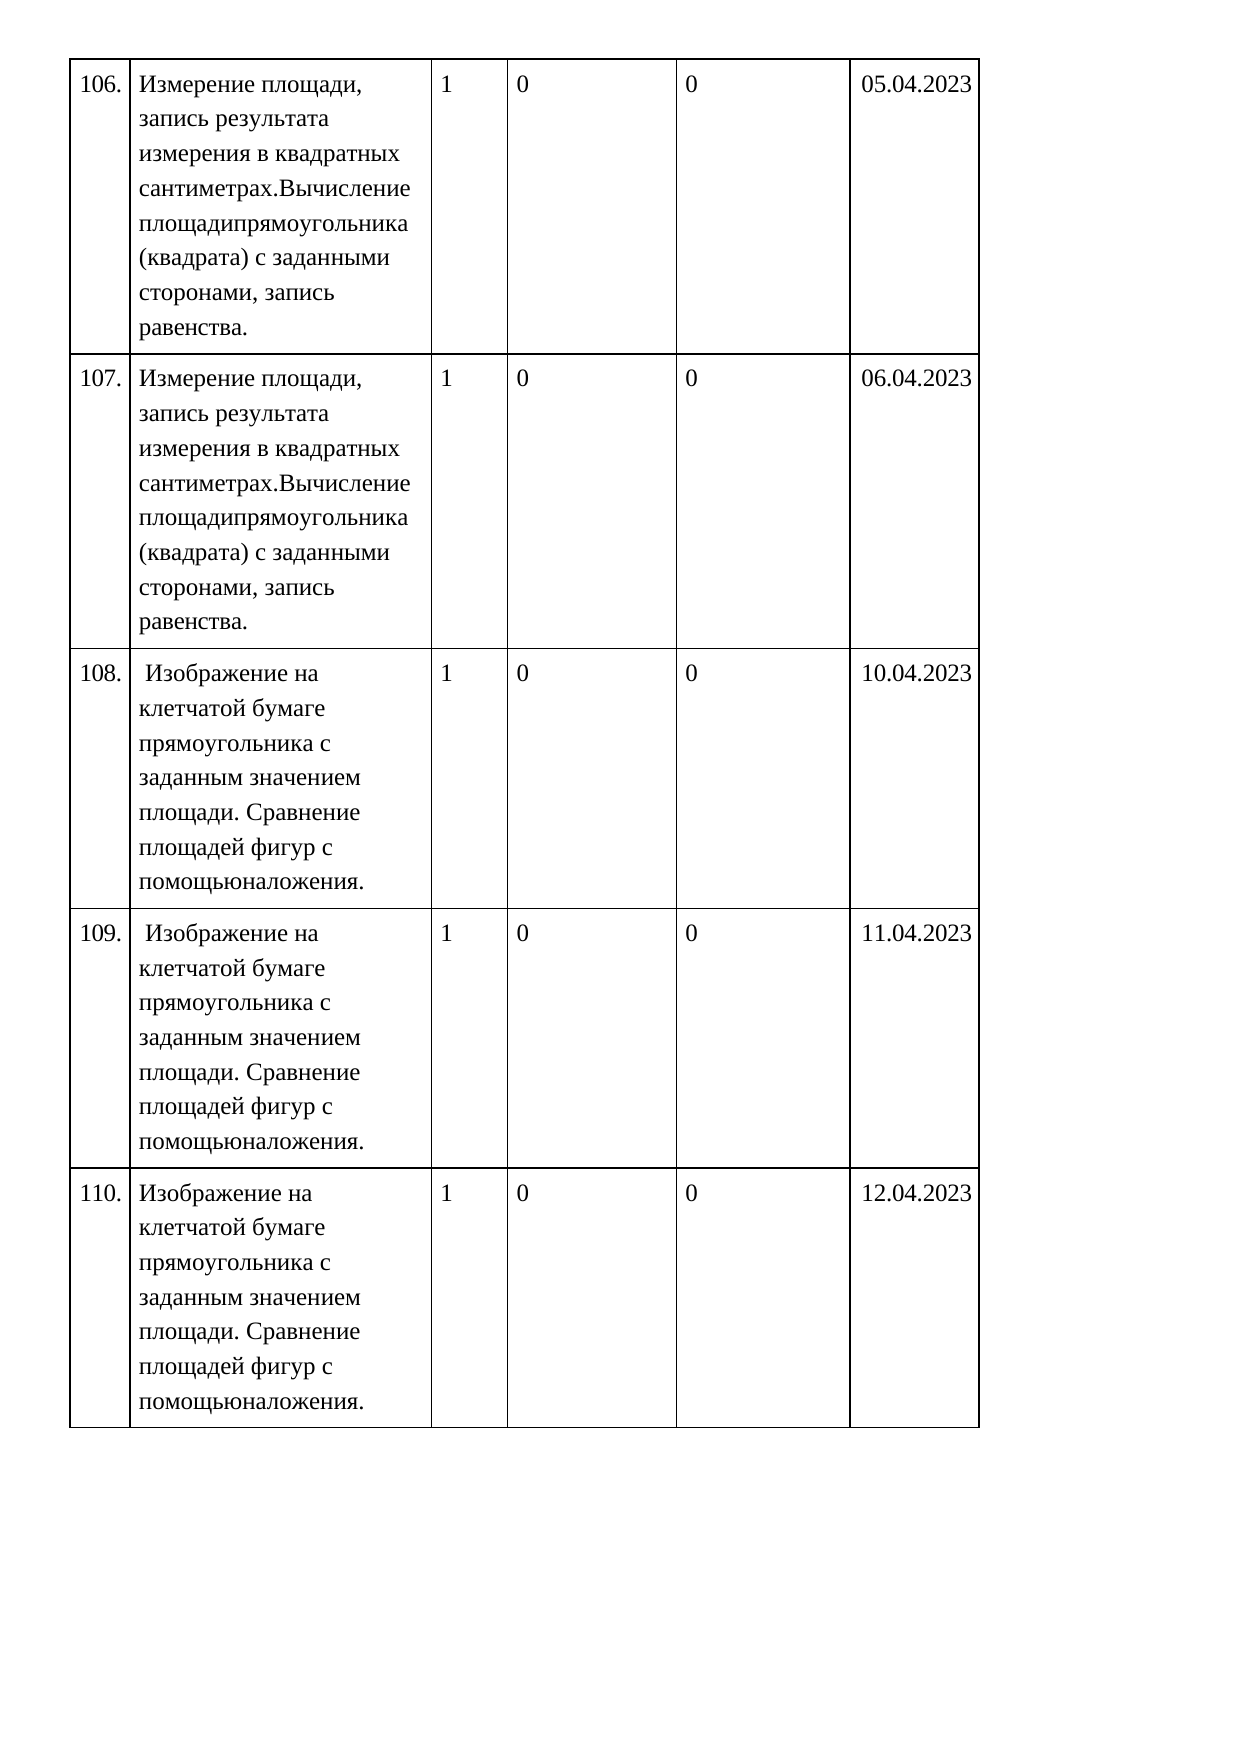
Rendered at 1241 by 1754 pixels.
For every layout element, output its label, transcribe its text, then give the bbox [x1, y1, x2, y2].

table_cell 12.04.2023 [851, 1169, 978, 1427]
table_cell 1 [432, 909, 507, 1167]
table_cell Изображение на клетчатой бумаге прямоугольника с заданным значением площади. Сравнение площадей фигур с помощьюналожения. [131, 1169, 431, 1427]
table_header 05.04.2023 [851, 60, 978, 353]
table_cell Измерение площади, запись результата измерения в квадратных сантиметрах.Вычисление площадипрямоугольника (квадрата) с заданными сторонами, запись равенства. [131, 355, 431, 648]
table_cell 1 [432, 355, 507, 648]
table_cell 11.04.2023 [851, 909, 978, 1167]
table_cell 107. [71, 355, 129, 648]
table_header 0 [677, 60, 849, 353]
table_header 106. [71, 60, 129, 353]
table_cell 0 [677, 909, 849, 1167]
table_cell 10.04.2023 [851, 649, 978, 907]
table_cell 0 [677, 649, 849, 907]
table_header Измерение площади, запись результата измерения в квадратных сантиметрах.Вычисление площадипрямоугольника (квадрата) с заданными сторонами, запись равенства. [131, 60, 431, 353]
table_cell 0 [508, 649, 676, 907]
table_cell Изображение на клетчатой бумаге прямоугольника с заданным значением площади. Сравнение площадей фигур с помощьюналожения. [131, 909, 431, 1167]
table_cell 0 [508, 1169, 676, 1427]
table_cell 0 [677, 1169, 849, 1427]
table_header 0 [508, 60, 676, 353]
table_cell 0 [677, 355, 849, 648]
table_cell 108. [71, 649, 129, 907]
table_cell 0 [508, 909, 676, 1167]
table_cell 06.04.2023 [851, 355, 978, 648]
table_cell 1 [432, 1169, 507, 1427]
table_cell Изображение на клетчатой бумаге прямоугольника с заданным значением площади. Сравнение площадей фигур с помощьюналожения. [131, 649, 431, 907]
table_cell 109. [71, 909, 129, 1167]
table_cell 110. [71, 1169, 129, 1427]
table_header 1 [432, 60, 507, 353]
table_cell 1 [432, 649, 507, 907]
table_cell 0 [508, 355, 676, 648]
